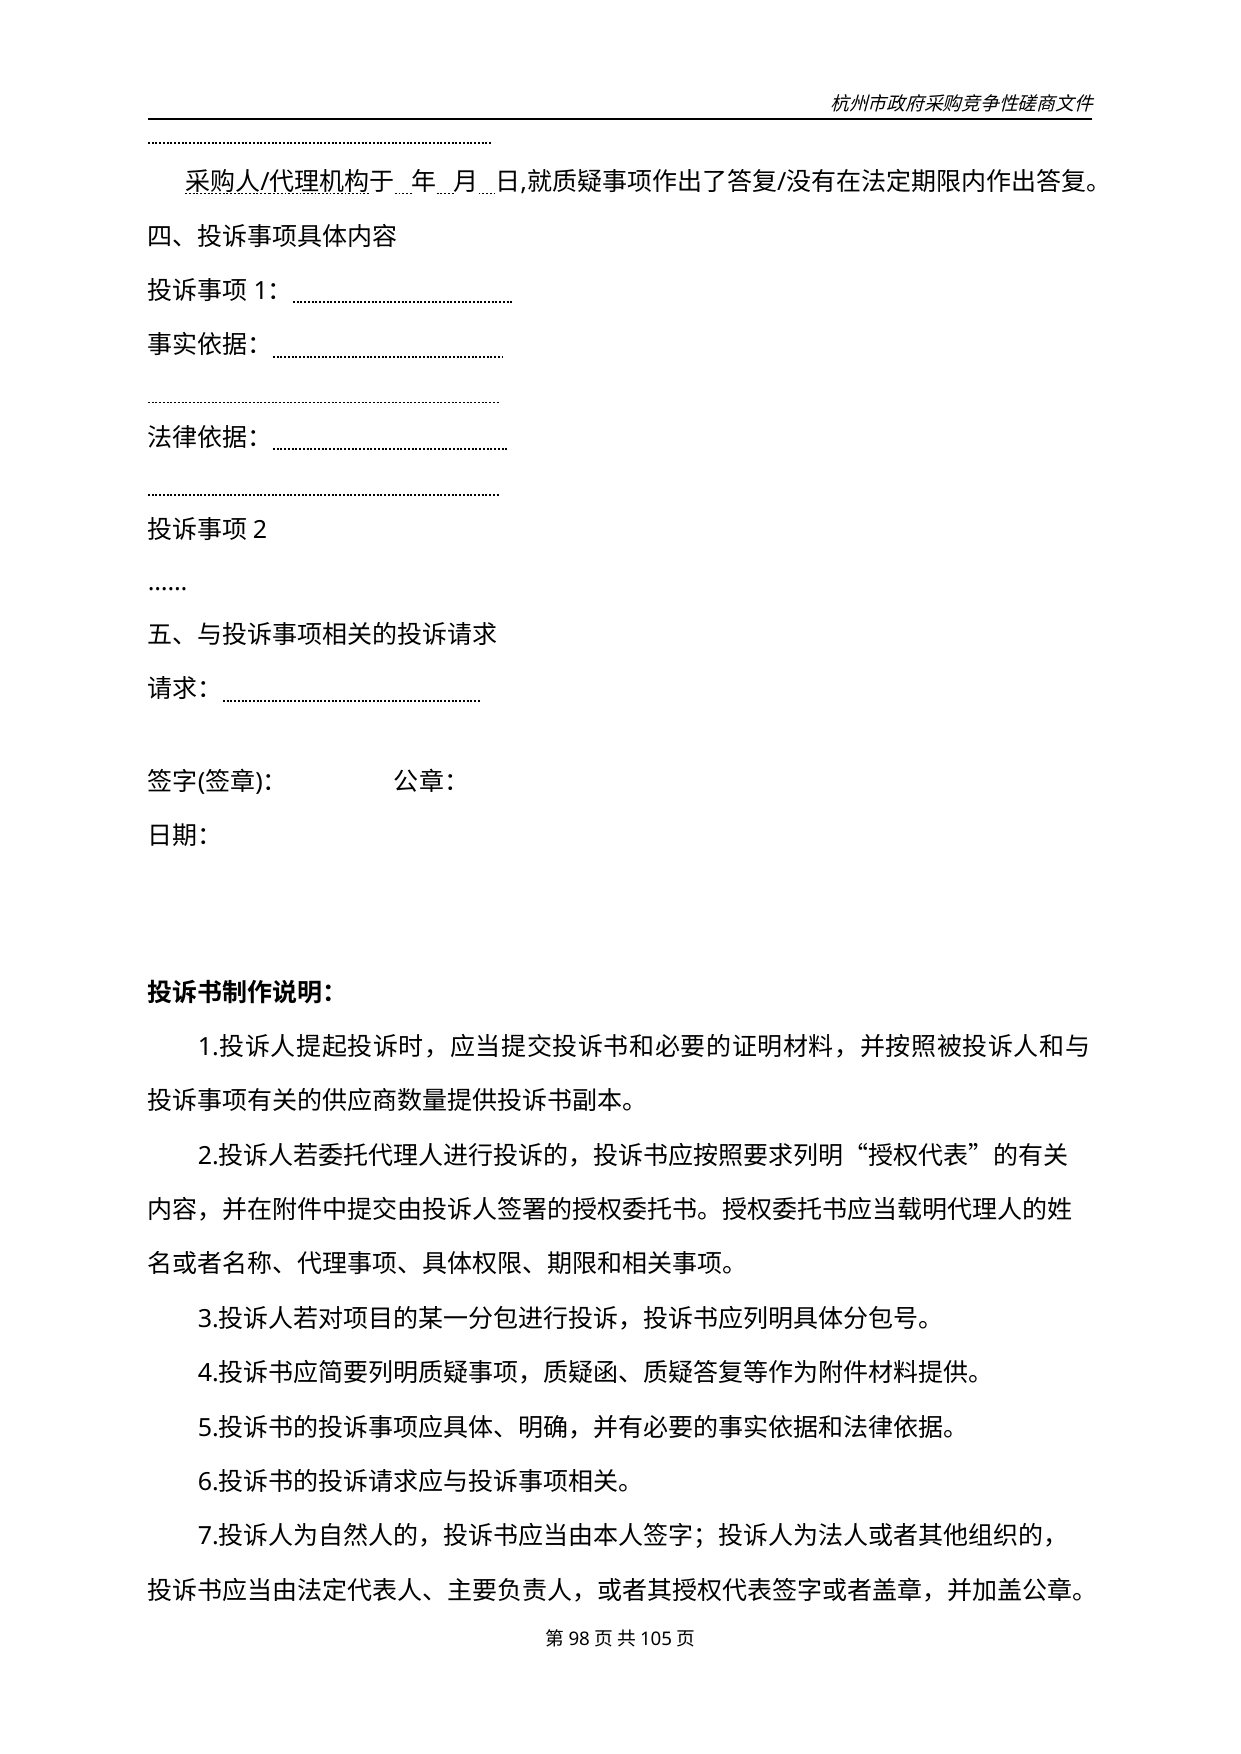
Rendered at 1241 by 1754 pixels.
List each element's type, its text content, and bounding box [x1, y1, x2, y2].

text 投诉事项2 [148, 509, 1092, 545]
text 3.投诉人若对项目的某一分包进行投诉，投诉书应列明具体分包号。 [148, 1298, 1092, 1334]
text 采购人/代理机构于 年 月 日,就质疑事项作出了答复/没有在法定期限内作出答复。 [148, 162, 1092, 198]
text 日期： [148, 816, 1092, 852]
text 签字(签章)： 公章： [148, 761, 1092, 797]
text 五、与投诉事项相关的投诉请求 [148, 614, 1092, 651]
text 四、投诉事项具体内容 [148, 216, 1092, 252]
text …… [148, 563, 1092, 598]
text 1.投诉人提起投诉时，应当提交投诉书和必要的证明材料，并按照被投诉人和与投诉事项有关的供应商数量提供投诉书副本。 [148, 1026, 1092, 1117]
text 投诉书制作说明： [148, 972, 1092, 1008]
text 7.投诉人为自然人的，投诉书应当由本人签字；投诉人为法人或者其他组织的，投诉书应当由法定代表人、主要负责人，或者其授权代表签字或者盖章，并加盖公章。 [148, 1516, 1092, 1606]
text 投诉事项 1： [148, 270, 1092, 307]
text 法律依据： [148, 417, 1092, 453]
text 请求： [148, 669, 1092, 705]
text 4.投诉书应简要列明质疑事项，质疑函、质疑答复等作为附件材料提供。 [148, 1353, 1092, 1389]
text 2.投诉人若委托代理人进行投诉的，投诉书应按照要求列明“授权代表”的有关内容，并在附件中提交由投诉人签署的授权委托书。授权委托书应当载明代理人的姓名或者名称、代理事项、具体权限、期限和相关事项。 [148, 1135, 1092, 1280]
text 6.投诉书的投诉请求应与投诉事项相关。 [148, 1461, 1092, 1498]
text 事实依据： [148, 325, 1092, 361]
text 5.投诉书的投诉事项应具体、明确，并有必要的事实依据和法律依据。 [148, 1407, 1092, 1443]
